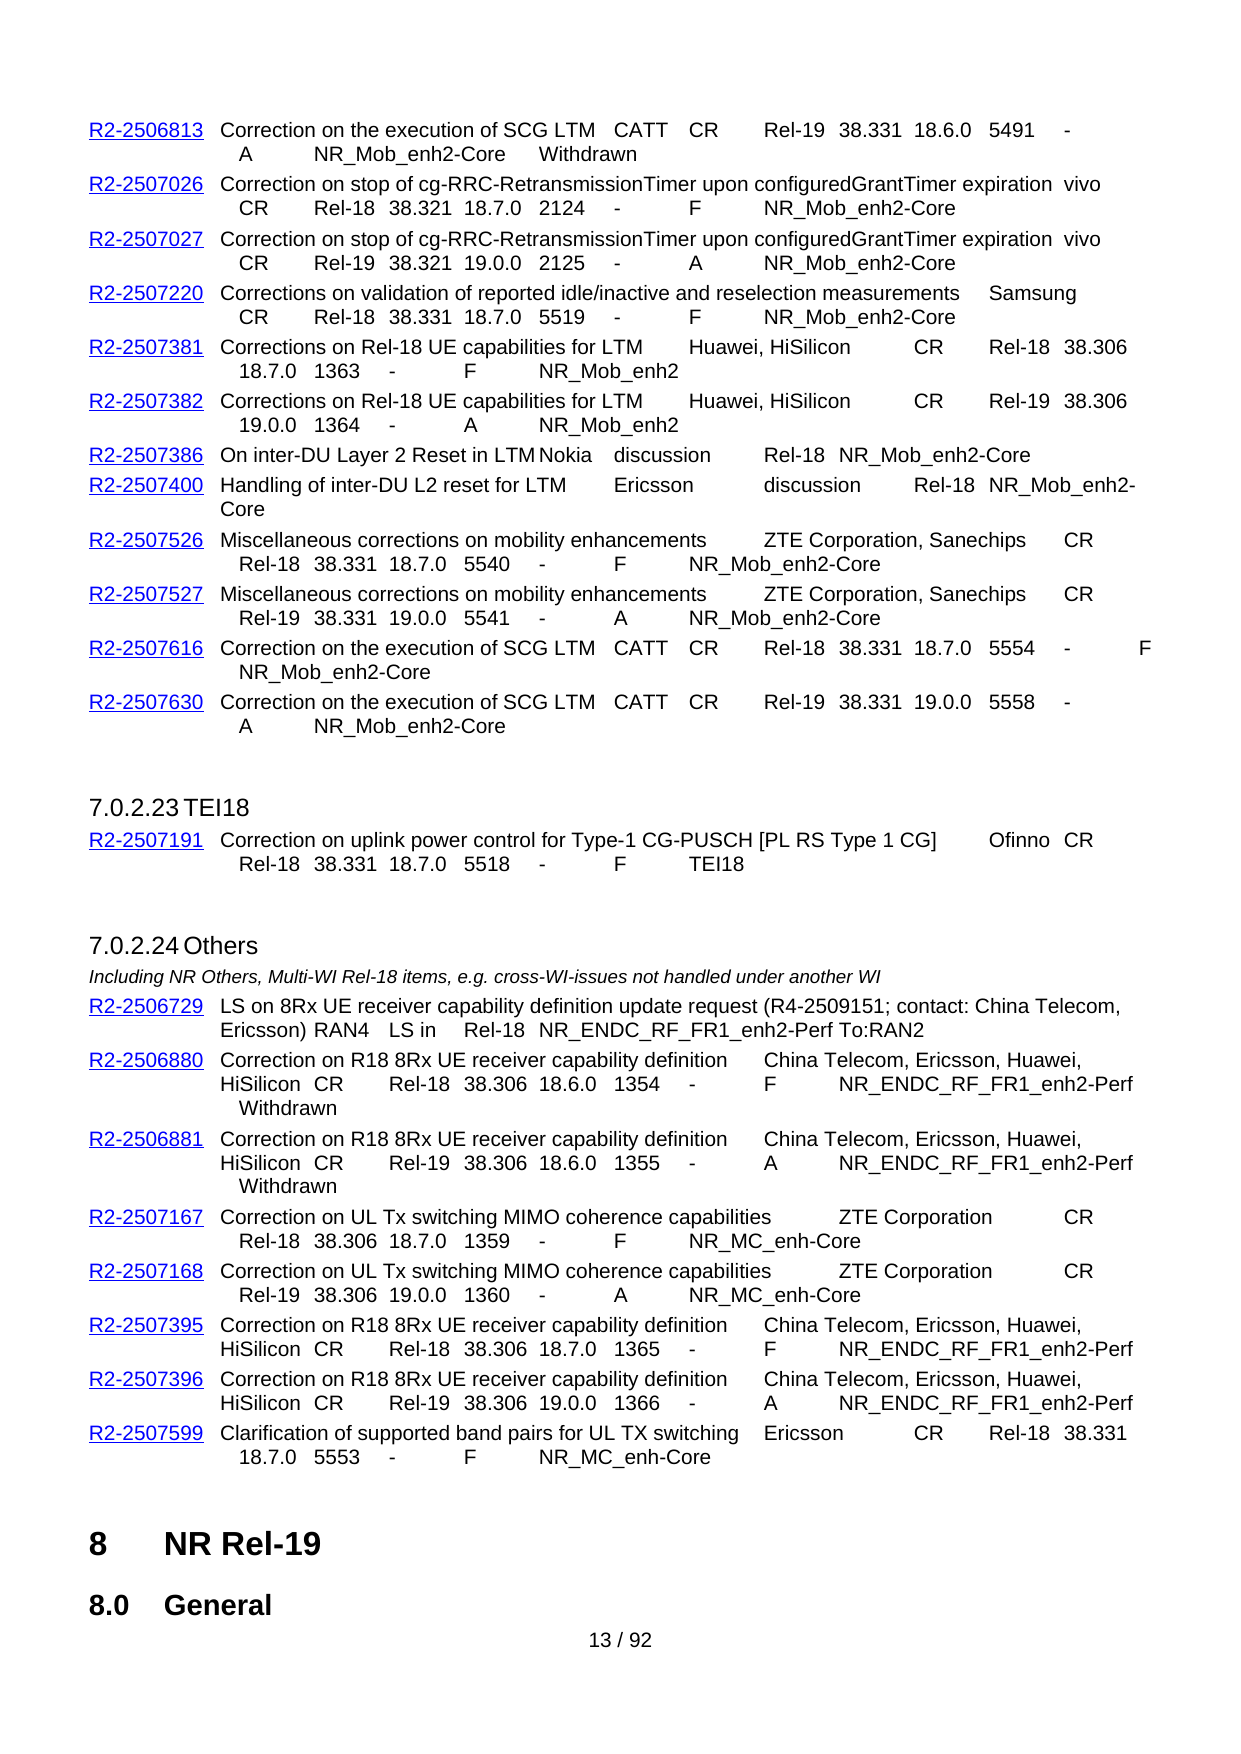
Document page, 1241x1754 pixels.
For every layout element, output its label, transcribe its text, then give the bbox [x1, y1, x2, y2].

title R2-2507167 Correction on UL Tx switching MIMO coherence capabilities ZTE Corporation CR Rel-18 38.306 18.7.0 1359 - F NR_MC_enh-Core [89, 1204, 1152, 1252]
subtitle 8.0 General [89, 1588, 1152, 1621]
title R2-2506729 LS on 8Rx UE receiver capability definition update request (R4-2509151; contact: China Telecom, Ericsson) RAN4 LS in Rel-18 NR_ENDC_RF_FR1_enh2-Perf To:RAN2 [89, 994, 1152, 1042]
subtitle 7.0.2.24 Others [89, 931, 1152, 960]
subtitle 7.0.2.23 TEI18 [89, 793, 1152, 822]
title R2-2506813 Correction on the execution of SCG LTM CATT CR Rel-19 38.331 18.6.0 5491 - A NR_Mob_enh2-Core Withdrawn [89, 118, 1152, 166]
title R2-2507381 Corrections on Rel-18 UE capabilities for LTM Huawei, HiSilicon CR Rel-18 38.306 18.7.0 1363 - F NR_Mob_enh2 [89, 335, 1152, 383]
title R2-2507220 Corrections on validation of reported idle/inactive and reselection measurements Samsung CR Rel-18 38.331 18.7.0 5519 - F NR_Mob_enh2-Core [89, 281, 1152, 328]
title R2-2507027 Correction on stop of cg-RRC-RetransmissionTimer upon configuredGrantTimer expiration vivo CR Rel-19 38.321 19.0.0 2125 - A NR_Mob_enh2-Core [89, 226, 1152, 274]
title R2-2507616 Correction on the execution of SCG LTM CATT CR Rel-18 38.331 18.7.0 5554 - F NR_Mob_enh2-Core [89, 636, 1152, 684]
title R2-2507396 Correction on R18 8Rx UE receiver capability definition China Telecom, Ericsson, Huawei, HiSilicon CR Rel-19 38.306 19.0.0 1366 - A NR_ENDC_RF_FR1_enh2-Perf [89, 1367, 1152, 1415]
title R2-2507526 Miscellaneous corrections on mobility enhancements ZTE Corporation, Sanechips CR Rel-18 38.331 18.7.0 5540 - F NR_Mob_enh2-Core [89, 527, 1152, 575]
title R2-2507386 On inter-DU Layer 2 Reset in LTM Nokia discussion Rel-18 NR_Mob_enh2-Core [89, 443, 1152, 467]
title R2-2507527 Miscellaneous corrections on mobility enhancements ZTE Corporation, Sanechips CR Rel-19 38.331 19.0.0 5541 - A NR_Mob_enh2-Core [89, 582, 1152, 629]
subtitle 8 NR Rel-19 [89, 1524, 1152, 1563]
title R2-2506880 Correction on R18 8Rx UE receiver capability definition China Telecom, Ericsson, Huawei, HiSilicon CR Rel-18 38.306 18.6.0 1354 - F NR_ENDC_RF_FR1_enh2-Perf Withdrawn [89, 1048, 1152, 1120]
title R2-2507400 Handling of inter-DU L2 reset for LTM Ericsson discussion Rel-18 NR_Mob_enh2-Core [89, 473, 1152, 521]
text Including NR Others, Multi-WI Rel-18 items, e.g. cross-WI-issues not handled under another WI [89, 966, 1152, 988]
title R2-2507630 Correction on the execution of SCG LTM CATT CR Rel-19 38.331 19.0.0 5558 - A NR_Mob_enh2-Core [89, 690, 1152, 738]
title R2-2506881 Correction on R18 8Rx UE receiver capability definition China Telecom, Ericsson, Huawei, HiSilicon CR Rel-19 38.306 18.6.0 1355 - A NR_ENDC_RF_FR1_enh2-Perf Withdrawn [89, 1126, 1152, 1198]
title R2-2507191 Correction on uplink power control for Type-1 CG-PUSCH [PL RS Type 1 CG] Ofinno CR Rel-18 38.331 18.7.0 5518 - F TEI18 [89, 828, 1152, 876]
title R2-2507026 Correction on stop of cg-RRC-RetransmissionTimer upon configuredGrantTimer expiration vivo CR Rel-18 38.321 18.7.0 2124 - F NR_Mob_enh2-Core [89, 172, 1152, 220]
title R2-2507382 Corrections on Rel-18 UE capabilities for LTM Huawei, HiSilicon CR Rel-19 38.306 19.0.0 1364 - A NR_Mob_enh2 [89, 389, 1152, 437]
title R2-2507395 Correction on R18 8Rx UE receiver capability definition China Telecom, Ericsson, Huawei, HiSilicon CR Rel-18 38.306 18.7.0 1365 - F NR_ENDC_RF_FR1_enh2-Perf [89, 1313, 1152, 1361]
title R2-2507599 Clarification of supported band pairs for UL TX switching Ericsson CR Rel-18 38.331 18.7.0 5553 - F NR_MC_enh-Core [89, 1421, 1152, 1469]
title R2-2507168 Correction on UL Tx switching MIMO coherence capabilities ZTE Corporation CR Rel-19 38.306 19.0.0 1360 - A NR_MC_enh-Core [89, 1259, 1152, 1307]
